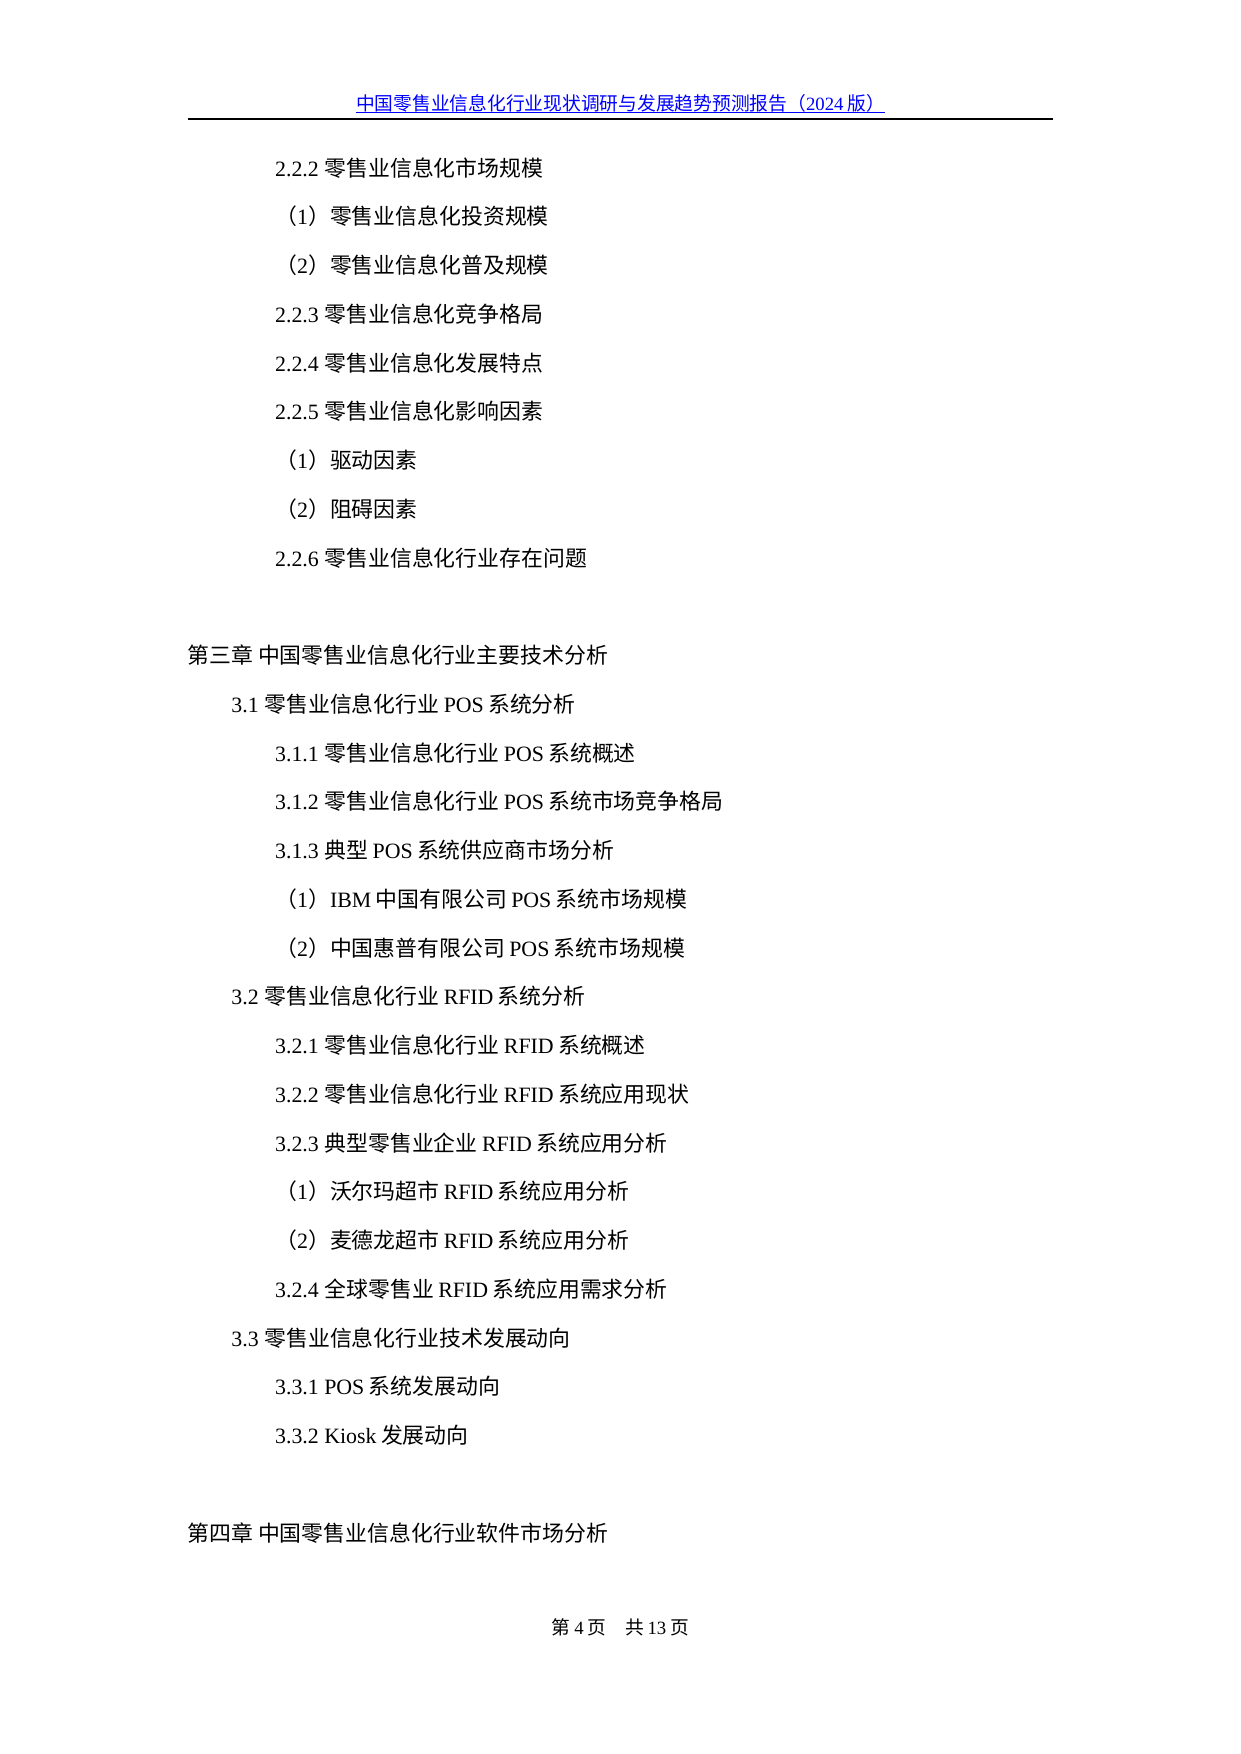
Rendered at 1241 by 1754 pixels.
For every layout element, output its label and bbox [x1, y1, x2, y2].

text [187, 150, 1053, 1548]
